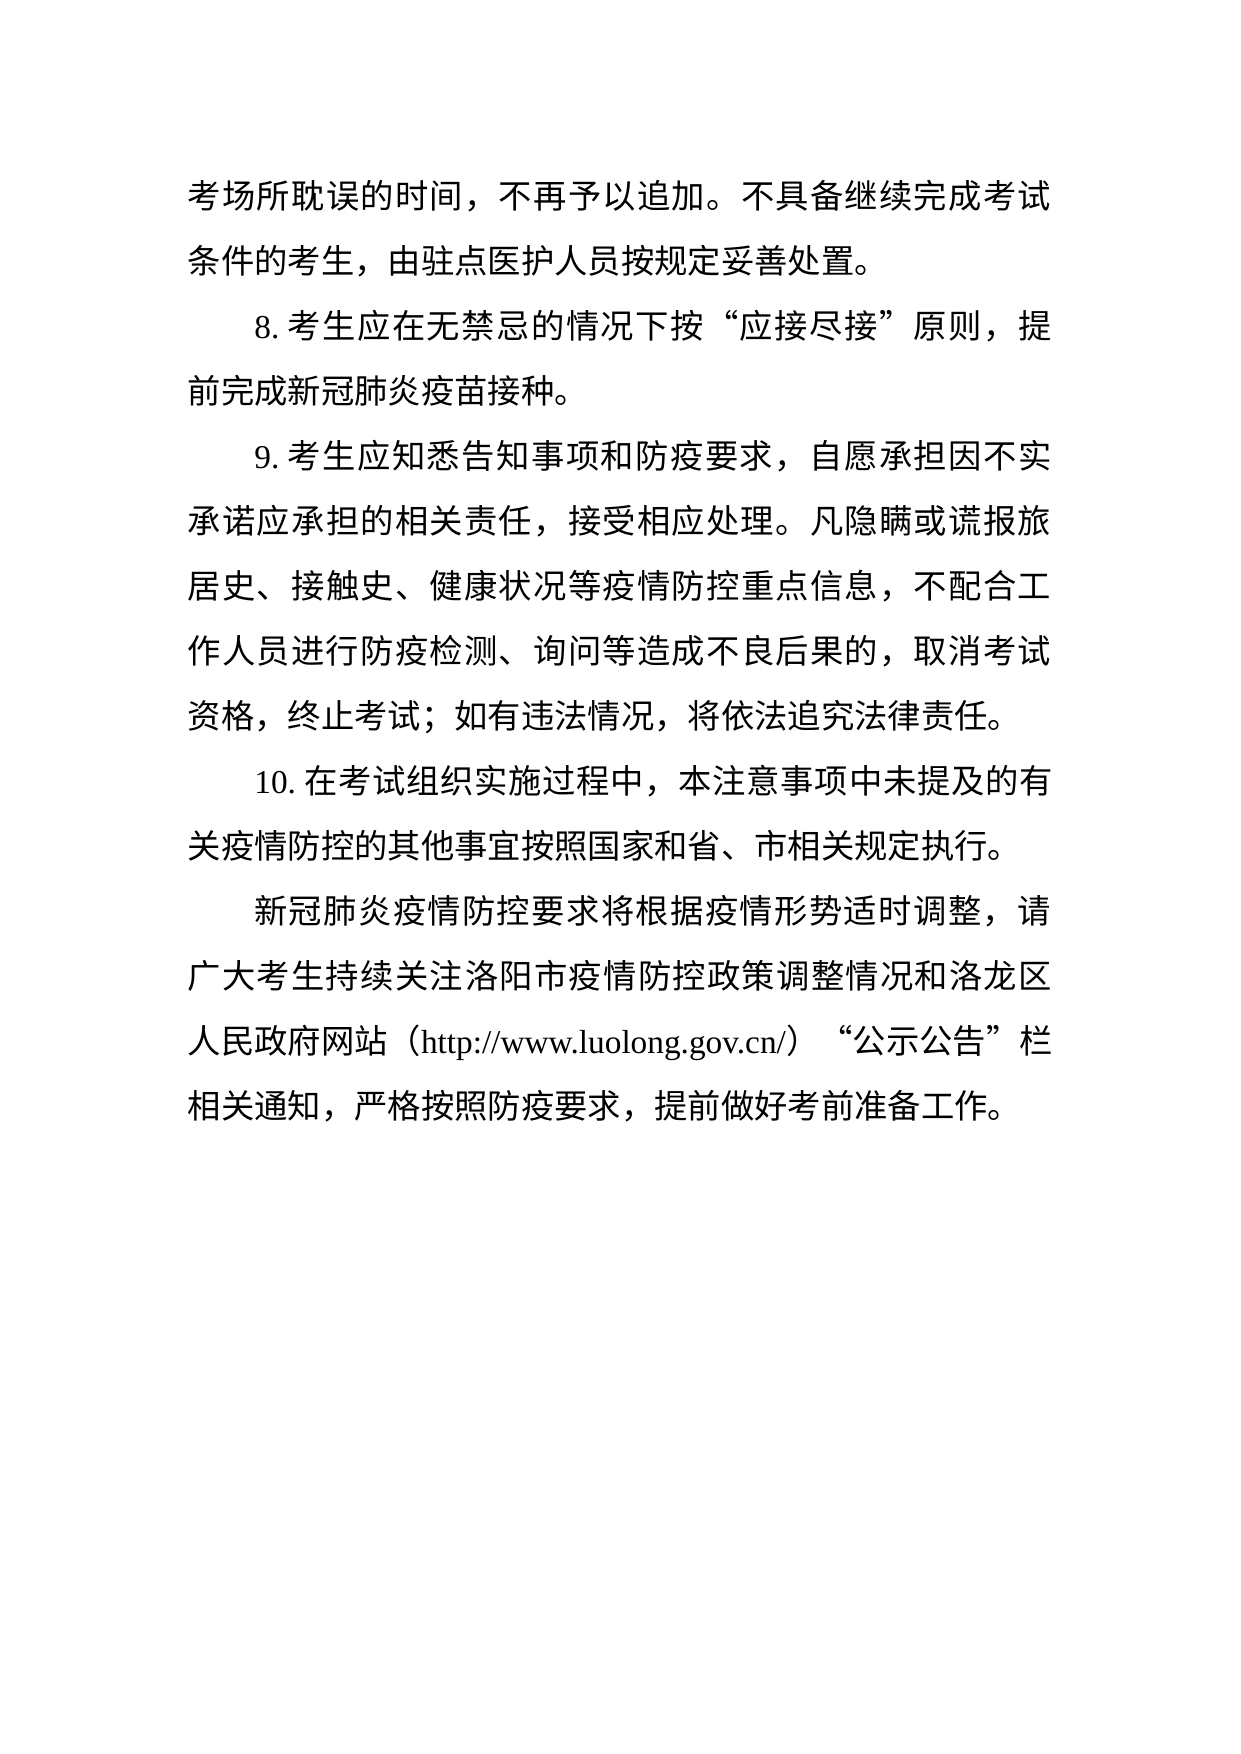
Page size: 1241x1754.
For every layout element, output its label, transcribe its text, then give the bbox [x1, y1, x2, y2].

text 新冠肺炎疫情防控要求将根据疫情形势适时调整，请广大考生持续关注洛阳市疫情防控政策调整情况和洛龙区人民政府网站（http://www.luolong.gov.cn/）“公示公告”栏相关通知，严格按照防疫要求，提前做好考前准备工作。 [187, 877, 1053, 1137]
list 考生应在无禁忌的情况下按“应接尽接”原则，提前完成新冠肺炎疫苗接种。 [187, 292, 1053, 422]
list 考生应知悉告知事项和防疫要求，自愿承担因不实承诺应承担的相关责任，接受相应处理。凡隐瞒或谎报旅居史、接触史、健康状况等疫情防控重点信息，不配合工作人员进行防疫检测、询问等造成不良后果的，取消考试资格，终止考试；如有违法情况，将依法追究法律责任。 [187, 422, 1053, 747]
list 在考试组织实施过程中，本注意事项中未提及的有关疫情防控的其他事宜按照国家和省、市相关规定执行。 [187, 747, 1053, 877]
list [187, 162, 1053, 292]
